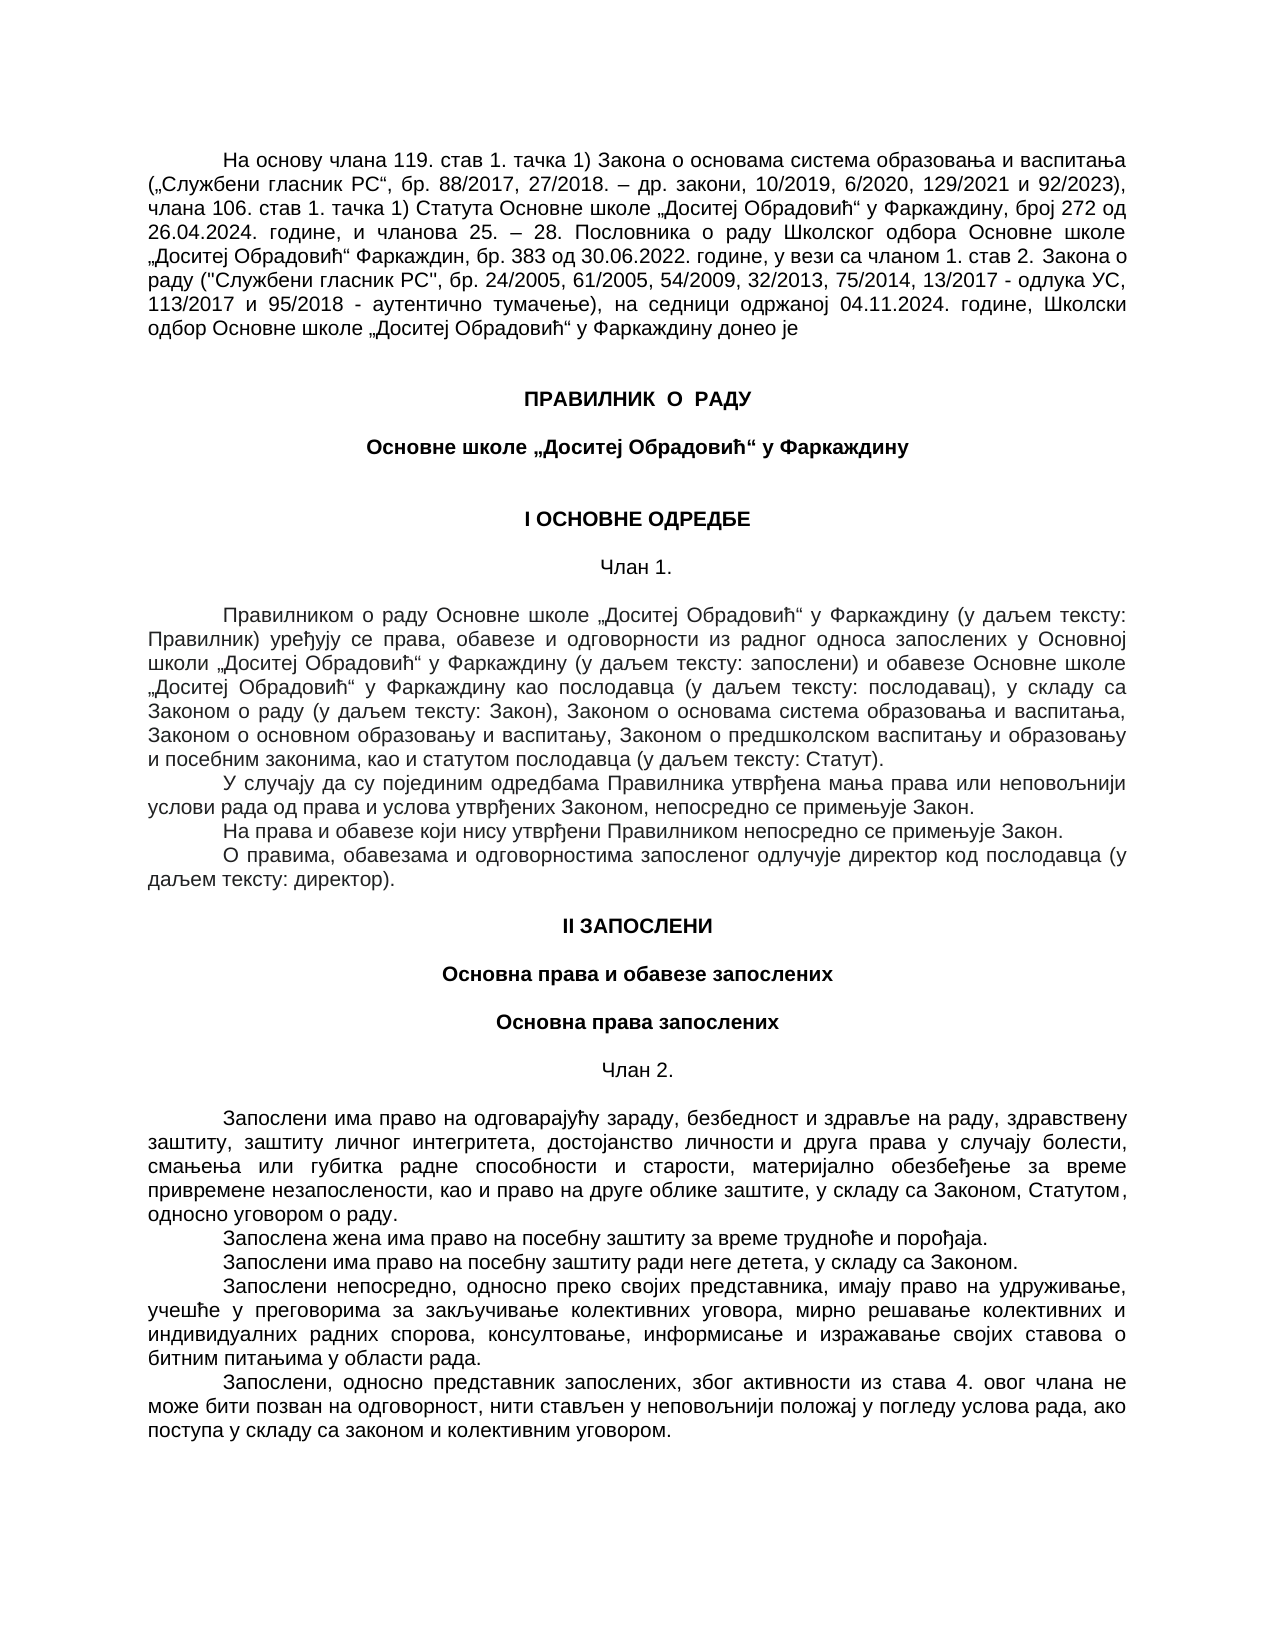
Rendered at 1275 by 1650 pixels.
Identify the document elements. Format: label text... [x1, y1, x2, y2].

text У случају да су појединим одредбама Правилника утврђена мања права или неповољнији услови рада од права и услова утврђених Законом, непосредно се примењује Закон. [148, 771, 1127, 818]
text Запослена жена има право на посебну заштиту за време трудноће и порођаја. [148, 1226, 1127, 1250]
text Члан 2. [148, 1058, 1127, 1082]
text ПРАВИЛНИК О РАДУ [148, 387, 1127, 411]
text Запослени, односно представник запослених, због активности из става 4. овог члана не може бити позван на одговорност, нити стављен у неповољнији положај у погледу услова рада, ако поступа у складу са законом и колективним уговором. [148, 1369, 1127, 1441]
text I ОСНОВНЕ ОДРЕДБЕ [148, 507, 1127, 531]
text Запослени непосредно, односно преко својих представника, имају право на удруживање, учешће у преговорима за закључивање колективних уговора, мирно решавање колективних и индивидуалних радних спорова, консултовање, информисање и изражавање својих ставова о битним питањима у области рада. [148, 1274, 1127, 1369]
text Запослени има право на посебну заштиту ради неге детета, у складу са Законом. [148, 1250, 1127, 1274]
text Правилником о раду Основне школе „Доситеј Обрадовић“ у Фаркаждину (у даљем тексту: Правилник) уређују се права, обавезе и одговорности из радног односа запослених у Основној школи „Доситеј Обрадовић“ у Фаркаждину (у даљем тексту: запослени) и обавезе Основне школе „Доситеј Обрадовић“ у Фаркаждину као послодавца (у даљем тексту: послодавац), у складу са Законом о раду (у даљем тексту: Закон), Законом о основама система образовања и васпитања, Законом о основном образовању и васпитању, Законом о предшколском васпитању и образовању и посебним законима, као и статутом послодавца (у даљем тексту: Статут). [148, 603, 1127, 771]
text О правима, обавезама и одговорностима запосленог одлучује директор код послодавца (у даљем тексту: директор). [148, 842, 1127, 890]
text Члан 1. [148, 555, 1127, 579]
text На основу члана 119. став 1. тачка 1) Закона о основама система образовања и васпитања („Службени гласник РС“, бр. 88/2017, 27/2018. – др. закони, 10/2019, 6/2020, 129/2021 и 92/2023), члана 106. став 1. тачка 1) Статута Основне школе „Доситеј Обрадовић“ у Фаркаждину, број 272 од 26.04.2024. године, и чланова 25. – 28. Пословника о раду Школског одбора Основне школе „Доситеј Обрадовић“ Фаркаждин, бр. 383 од 30.06.2022. године, у вези са чланом 1. став 2. Закона о раду (''Службени гласник РС'', бр. 24/2005, 61/2005, 54/2009, 32/2013, 75/2014, 13/2017 - одлука УС, 113/2017 и 95/2018 - аутентично тумачење), на седници одржаној 04.11.2024. године, Школски одбор Основне школе „Доситеј Обрадовић“ у Фаркаждину донео је [148, 148, 1127, 339]
text Запослени има право на одговарајућу зараду, безбедност и здравље на раду, здравствену заштиту, заштиту личног интегритета, достојанство личности и друга права у случају болести, смањења или губитка радне способности и старости, материјално обезбеђење за време привремене незапослености, као и право на друге облике заштите, у складу са Законом, Статутом, односно уговором о раду. [148, 1106, 1127, 1226]
text Основна права запослених [148, 1010, 1127, 1034]
text Основна права и обавезе запослених [148, 962, 1127, 986]
text Основне школе „Доситеј Обрадовић“ у Фаркаждину [148, 435, 1127, 459]
text II ЗАПОСЛЕНИ [148, 914, 1127, 938]
text На права и обавезе који нису утврђени Правилником непосредно се примењује Закон. [148, 818, 1127, 842]
